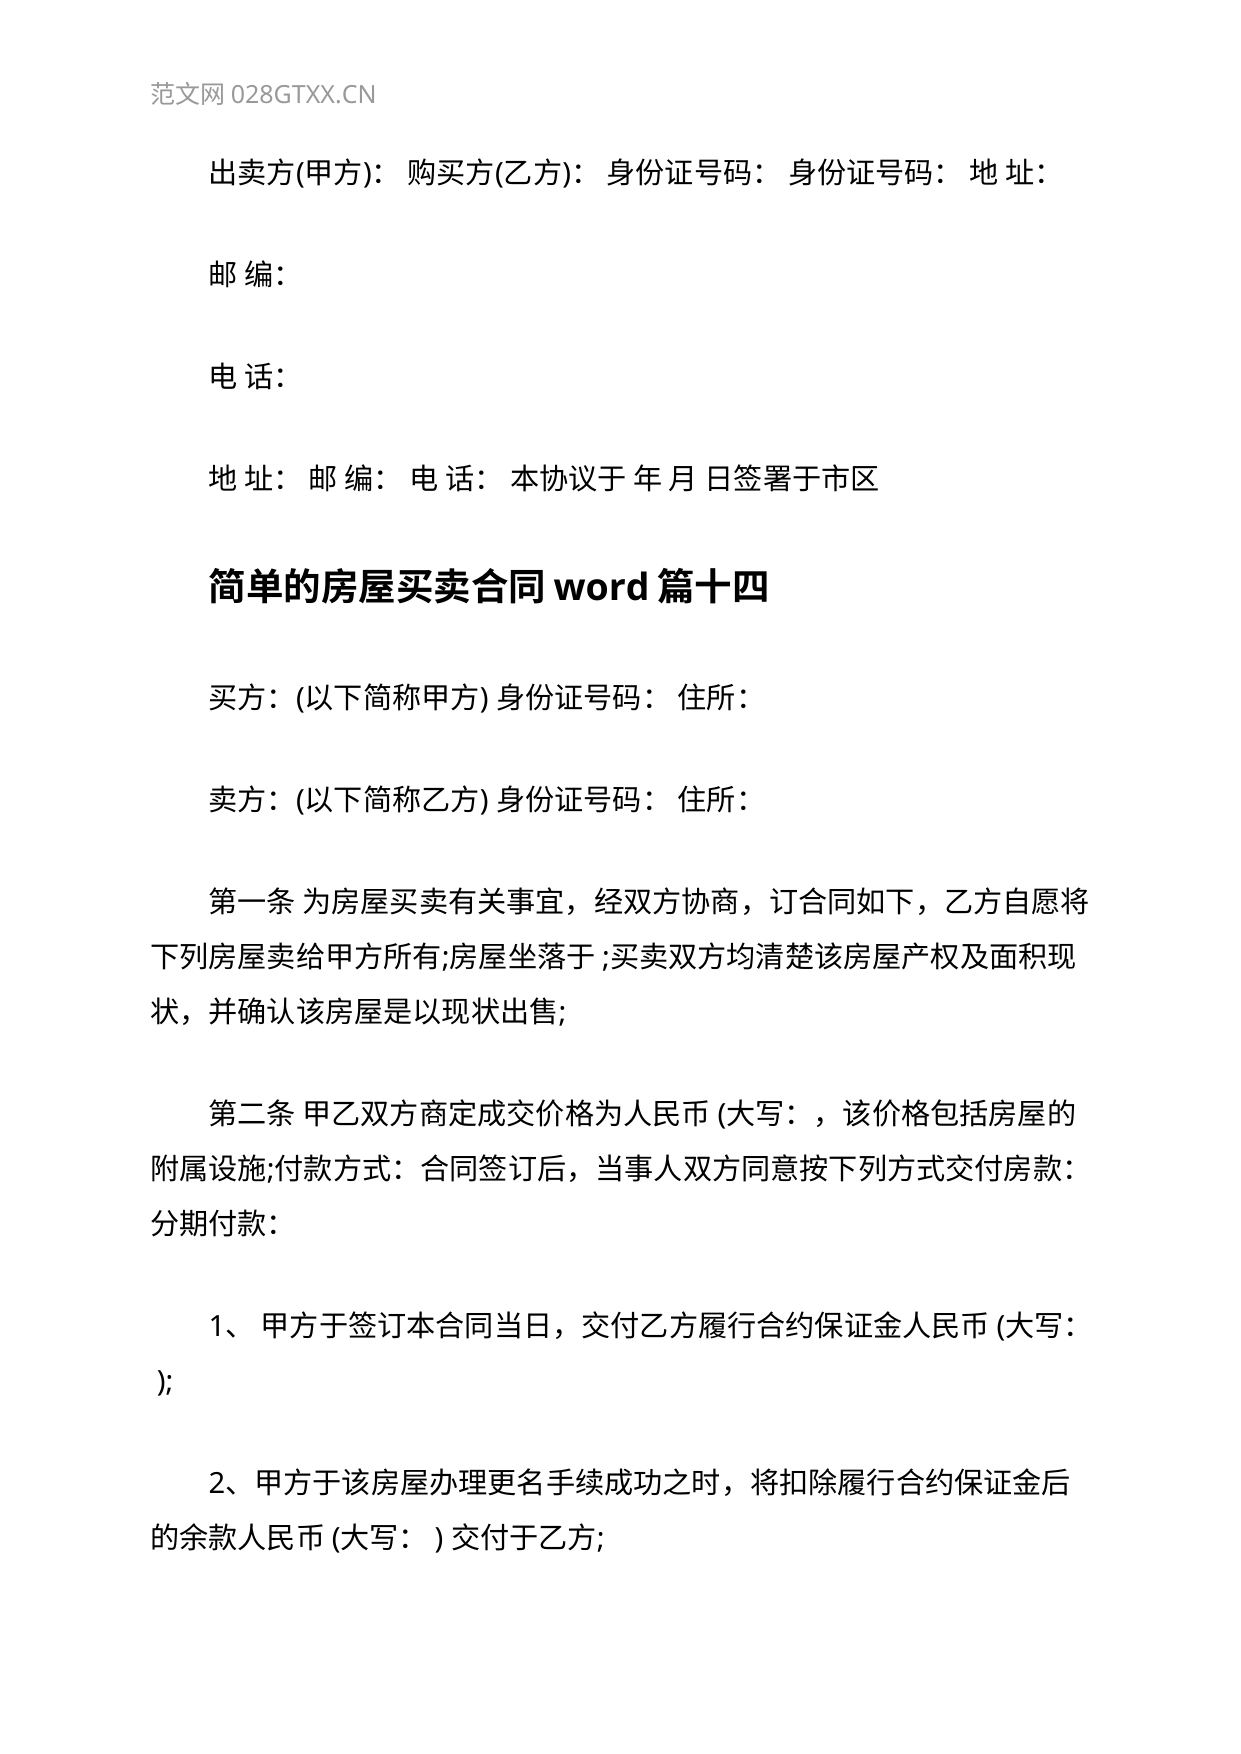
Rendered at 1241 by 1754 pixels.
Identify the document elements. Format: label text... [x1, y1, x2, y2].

text 2、甲方于该房屋办理更名手续成功之时，将扣除履行合约保证金后的余款人民币 (大写： ) 交付于乙方; [150, 1459, 1090, 1557]
text 1、 甲方于签订本合同当日，交付乙方履行合约保证金人民币 (大写： ); [150, 1302, 1090, 1400]
text 简单的房屋买卖合同word篇十四 [150, 557, 1090, 612]
text 邮 编： [150, 252, 1090, 294]
text 第二条 甲乙双方商定成交价格为人民币 (大写：，该价格包括房屋的附属设施;付款方式：合同签订后，当事人双方同意按下列方式交付房款：分期付款： [150, 1091, 1090, 1243]
text 第一条 为房屋买卖有关事宜，经双方协商，订合同如下，乙方自愿将下列房屋卖给甲方所有;房屋坐落于 ;买卖双方均清楚该房屋产权及面积现状，并确认该房屋是以现状出售; [150, 879, 1090, 1031]
text 买方：(以下简称甲方) 身份证号码： 住所： [150, 675, 1090, 717]
text 卖方：(以下简称乙方) 身份证号码： 住所： [150, 777, 1090, 819]
text 电 话： [150, 354, 1090, 396]
text 地 址： 邮 编： 电 话： 本协议于 年 月 日签署于市区 [150, 456, 1090, 498]
text 出卖方(甲方)： 购买方(乙方)： 身份证号码： 身份证号码： 地 址： [150, 150, 1090, 192]
